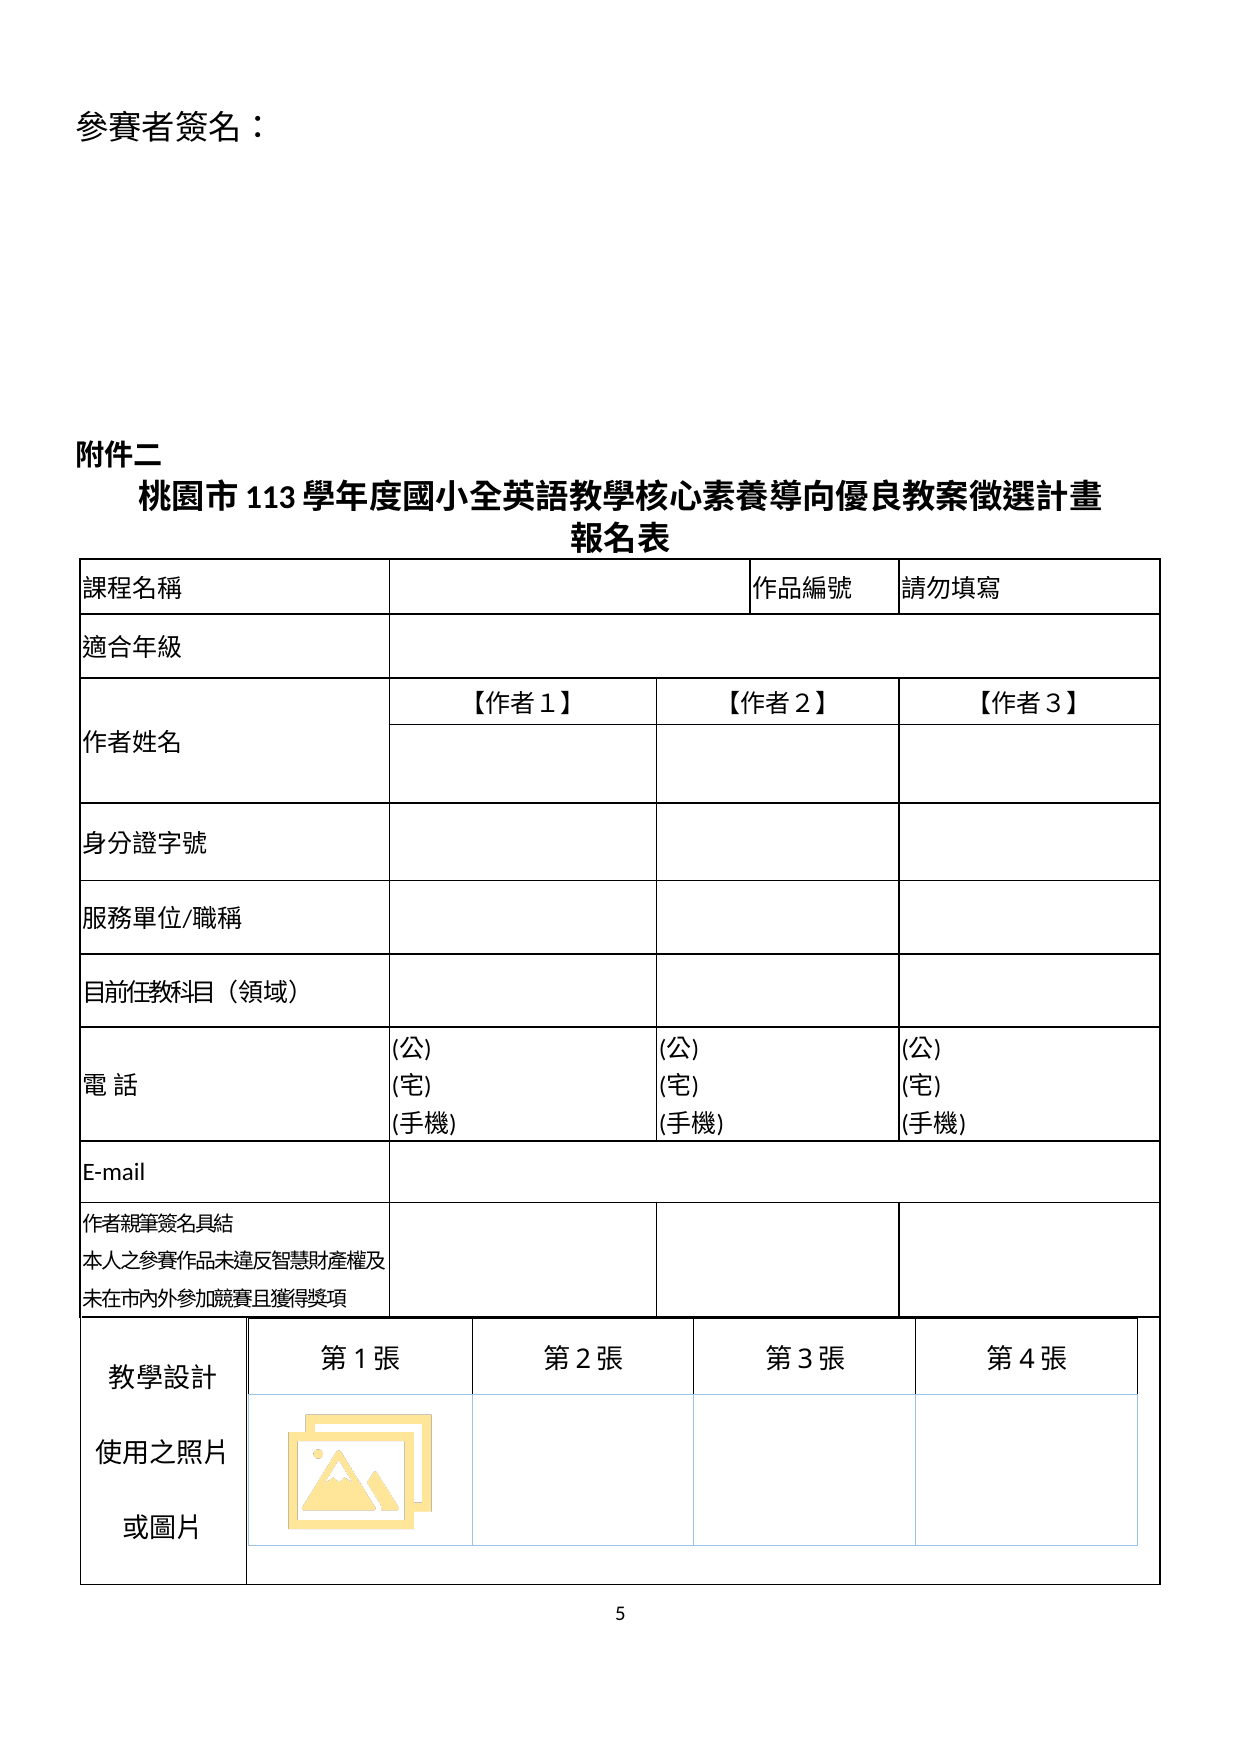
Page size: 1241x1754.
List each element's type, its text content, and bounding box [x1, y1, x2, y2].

table_cell [900, 1203, 1159, 1316]
table_header 課程名稱 [81, 560, 389, 613]
table_cell [900, 725, 1159, 802]
table_cell E-mail [81, 1142, 389, 1202]
table_cell 服務單位/職稱 [81, 881, 389, 953]
table_cell 作者親筆簽名具結 本人之參賽作品未違反智慧財產權及未在市內外參加競賽且獲得獎項 [81, 1203, 389, 1316]
text 報名表 [75, 517, 1165, 558]
table_cell [900, 955, 1159, 1026]
table_cell 電 話 [81, 1028, 389, 1140]
table_cell 作者姓名 [81, 679, 389, 802]
text 附件二 [75, 425, 1165, 475]
table_cell [900, 881, 1159, 953]
text 桃園市113學年度國小全英語教學核心素養導向優良教案徵選計畫 [75, 475, 1165, 517]
text 參賽者簽名： [75, 87, 1165, 162]
table_cell (公) (宅) (手機) [390, 1028, 656, 1140]
table_cell 目前任教科目（領域） [81, 955, 389, 1026]
table_cell 教學設計 使用之照片或圖片 [81, 1317, 246, 1583]
table_cell 【作者２】 [657, 679, 898, 724]
table_cell [247, 1318, 1159, 1583]
table_cell (公) (宅) (手機) [900, 1028, 1159, 1140]
table_cell 身分證字號 [81, 804, 389, 879]
table_header 作品編號 [751, 560, 898, 613]
table_cell [390, 615, 1159, 677]
table_header 請勿填寫 [900, 560, 1159, 613]
table_cell [390, 804, 656, 879]
table_cell [390, 725, 656, 802]
table_cell [900, 804, 1159, 879]
table_cell [390, 1142, 1159, 1202]
table_cell 【作者１】 [390, 679, 656, 724]
table_cell (公) (宅) (手機) [657, 1028, 898, 1140]
table_cell [657, 725, 898, 802]
table_cell [657, 881, 898, 953]
table_cell [390, 1203, 656, 1316]
table_header [390, 560, 749, 613]
picture [285, 1395, 436, 1545]
table_cell [390, 881, 656, 953]
table_cell [657, 1203, 898, 1316]
table_cell [657, 804, 898, 879]
table_cell [657, 955, 898, 1026]
table_cell 【作者３】 [900, 679, 1159, 724]
table_cell 適合年級 [81, 615, 389, 677]
table_cell [390, 955, 656, 1026]
